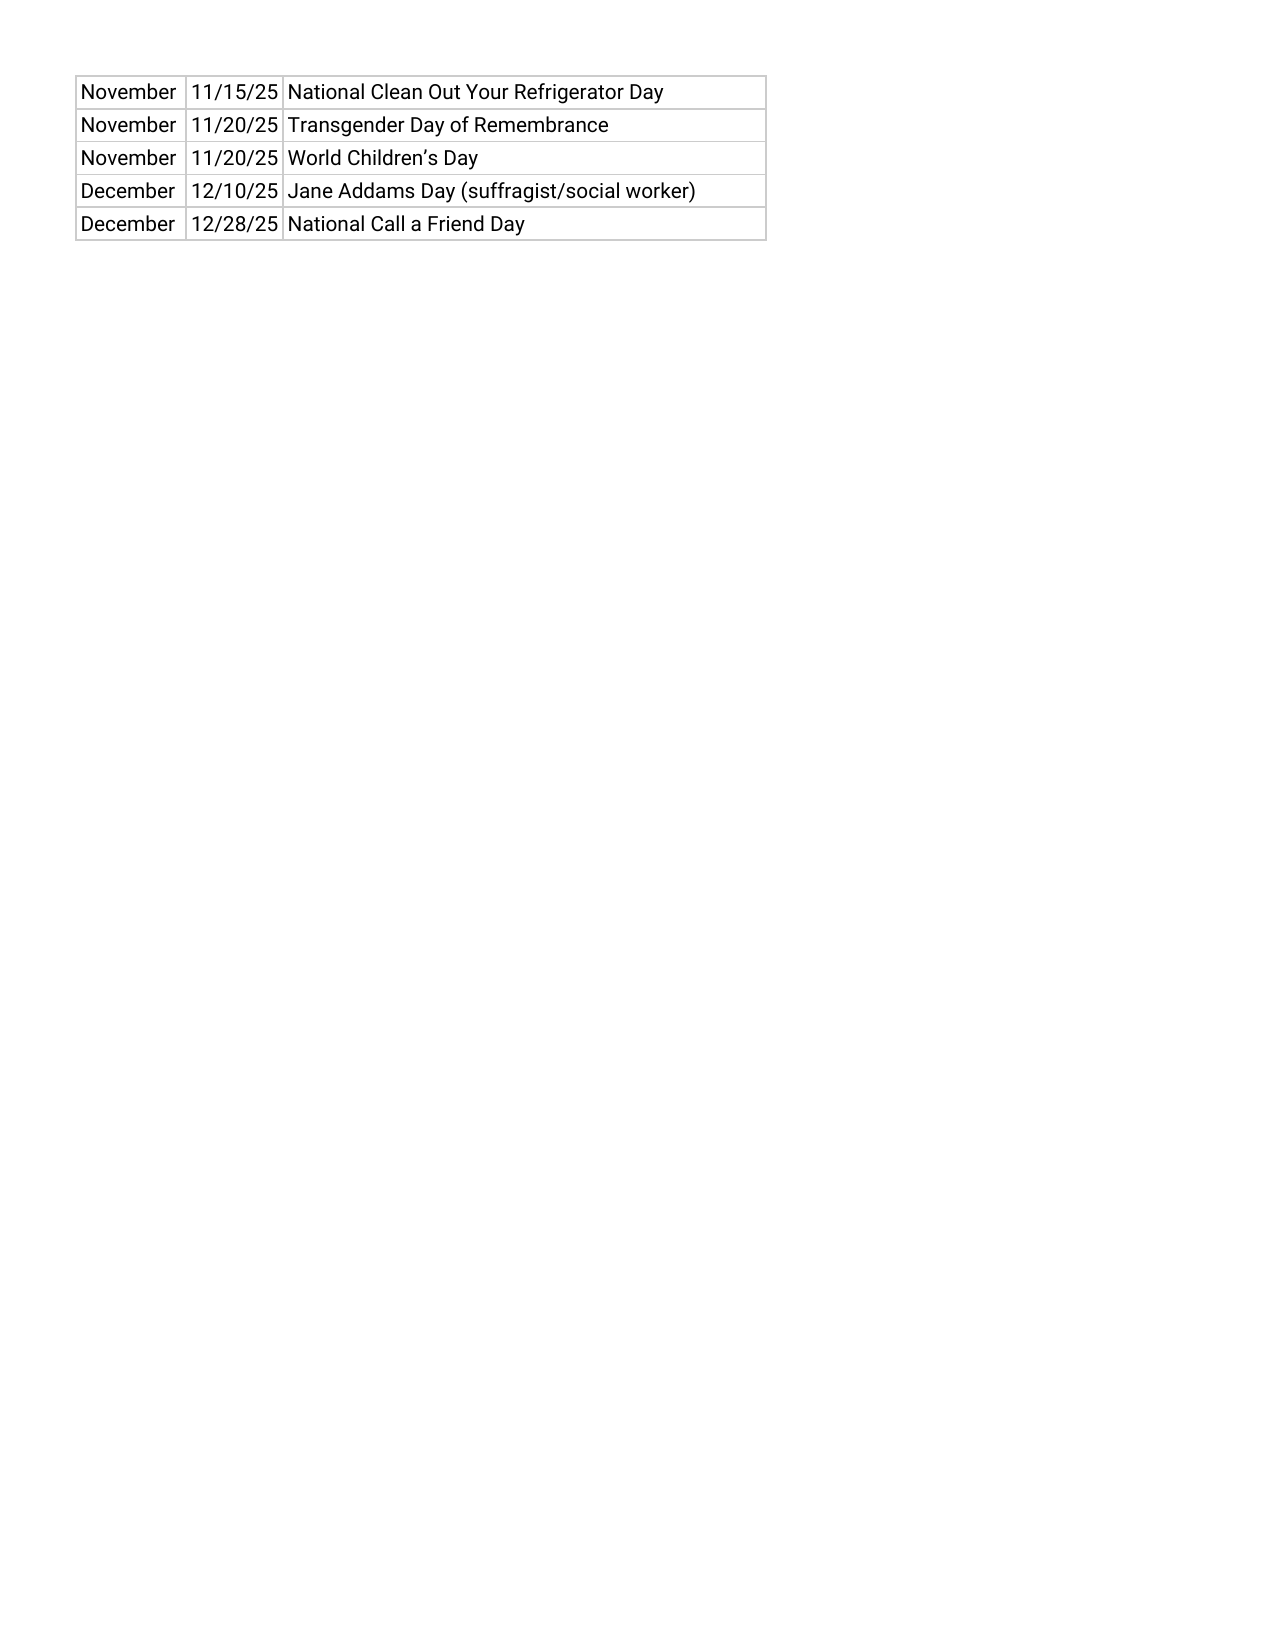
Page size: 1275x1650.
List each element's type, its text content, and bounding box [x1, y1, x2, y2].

table_cell National Clean Out Your Refrigerator Day [284, 77, 765, 108]
table_cell 11/20/25 [187, 142, 282, 173]
table_cell November [77, 142, 185, 173]
table_cell 11/15/25 [187, 77, 282, 108]
table_cell November [77, 77, 185, 108]
table_cell National Call a Friend Day [284, 208, 765, 239]
table_cell World Children’s Day [284, 142, 765, 173]
table_cell December [77, 175, 185, 206]
table_cell 12/10/25 [187, 175, 282, 206]
table_cell 12/28/25 [187, 208, 282, 239]
table_cell Transgender Day of Remembrance [284, 110, 765, 141]
table_cell Jane Addams Day (suffragist/social worker) [284, 175, 765, 206]
table_cell 11/20/25 [187, 110, 282, 141]
table_cell November [77, 110, 185, 141]
table_cell December [77, 208, 185, 239]
